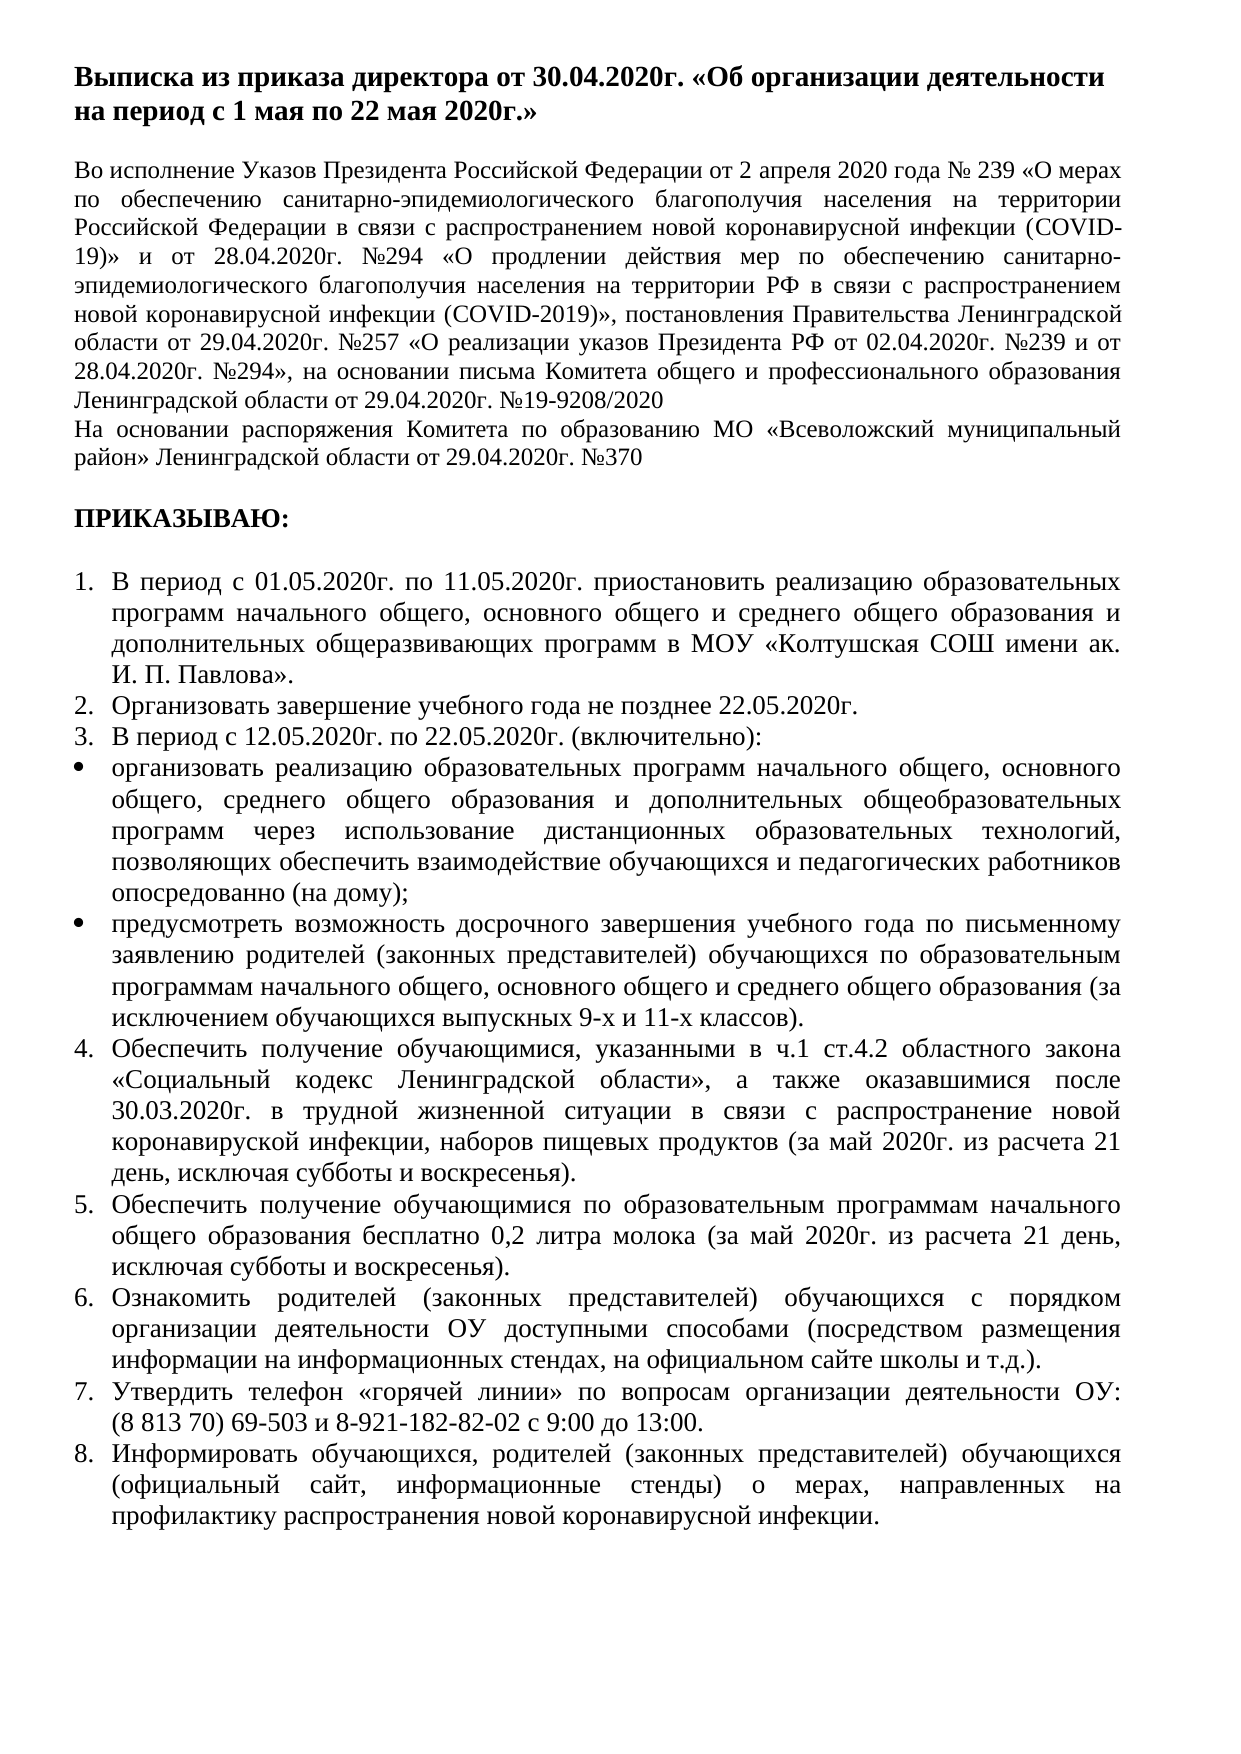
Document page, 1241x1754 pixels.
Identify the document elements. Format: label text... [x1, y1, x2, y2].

text На основании распоряжения Комитета по образованию МО «Всеволожский муниципальный район» Ленинградской области от 29.04.2020г. №370 [74, 414, 1122, 471]
text Выписка из приказа директора от 30.04.2020г. «Об организации деятельности на период с 1 мая по 22 мая 2020г.» [74, 59, 1122, 126]
list Информировать обучающихся, родителей (законных представителей) обучающихся (официальный сайт, информационные стенды) о мерах, направленных на профилактику распространения новой коронавирусной инфекции. [74, 1437, 1122, 1530]
list организовать реализацию образовательных программ начального общего, основного общего, среднего общего образования и дополнительных общеобразовательных программ через использование дистанционных образовательных технологий, позволяющих обеспечить взаимодействие обучающихся и педагогических работников опосредованно (на дому); [74, 751, 1122, 907]
list Обеспечить получение обучающимися по образовательным программам начального общего образования бесплатно 0,2 литра молока (за май 2020г. из расчета 21 день, исключая субботы и воскресенья). [74, 1188, 1122, 1281]
list В период с 01.05.2020г. по 11.05.2020г. приостановить реализацию образовательных программ начального общего, основного общего и среднего общего образования и дополнительных общеразвивающих программ в МОУ «Колтушская СОШ имени ак. И. П. Павлова». [74, 564, 1122, 689]
text ПРИКАЗЫВАЮ: [74, 502, 1122, 533]
list Организовать завершение учебного года не позднее 22.05.2020г. [74, 689, 1122, 720]
list Утвердить телефон «горячей линии» по вопросам организации деятельности ОУ: (8 813 70) 69-503 и 8-921-182-82-02 с 9:00 до 13:00. [74, 1374, 1122, 1437]
list Обеспечить получение обучающимися, указанными в ч.1 ст.4.2 областного закона «Социальный кодекс Ленинградской области», а также оказавшимися после 30.03.2020г. в трудной жизненной ситуации в связи с распространение новой коронавируской инфекции, наборов пищевых продуктов (за май 2020г. из расчета 21 день, исключая субботы и воскресенья). [74, 1032, 1122, 1188]
list Ознакомить родителей (законных представителей) обучающихся с порядком организации деятельности ОУ доступными способами (посредством размещения информации на информационных стендах, на официальном сайте школы и т.д.). [74, 1281, 1122, 1374]
list предусмотреть возможность досрочного завершения учебного года по письменному заявлению родителей (законных представителей) обучающихся по образовательным программам начального общего, основного общего и среднего общего образования (за исключением обучающихся выпускных 9-х и 11-х классов). [74, 907, 1122, 1032]
text Во исполнение Указов Президента Российской Федерации от 2 апреля 2020 года № 239 «О мерах по обеспечению санитарно-эпидемиологического благополучия населения на территории Российской Федерации в связи с распространением новой коронавирусной инфекции (COVID-19)» и от 28.04.2020г. №294 «О продлении действия мер по обеспечению санитарно- эпидемиологического благополучия населения на территории РФ в связи с распространением новой коронавирусной инфекции (COVID-2019)», постановления Правительства Ленинградской области от 29.04.2020г. №257 «О реализации указов Президента РФ от 02.04.2020г. №239 и от 28.04.2020г. №294», на основании письма Комитета общего и профессионального образования Ленинградской области от 29.04.2020г. №19-9208/2020 [74, 155, 1122, 414]
list В период с 12.05.2020г. по 22.05.2020г. (включительно): [74, 720, 1122, 751]
